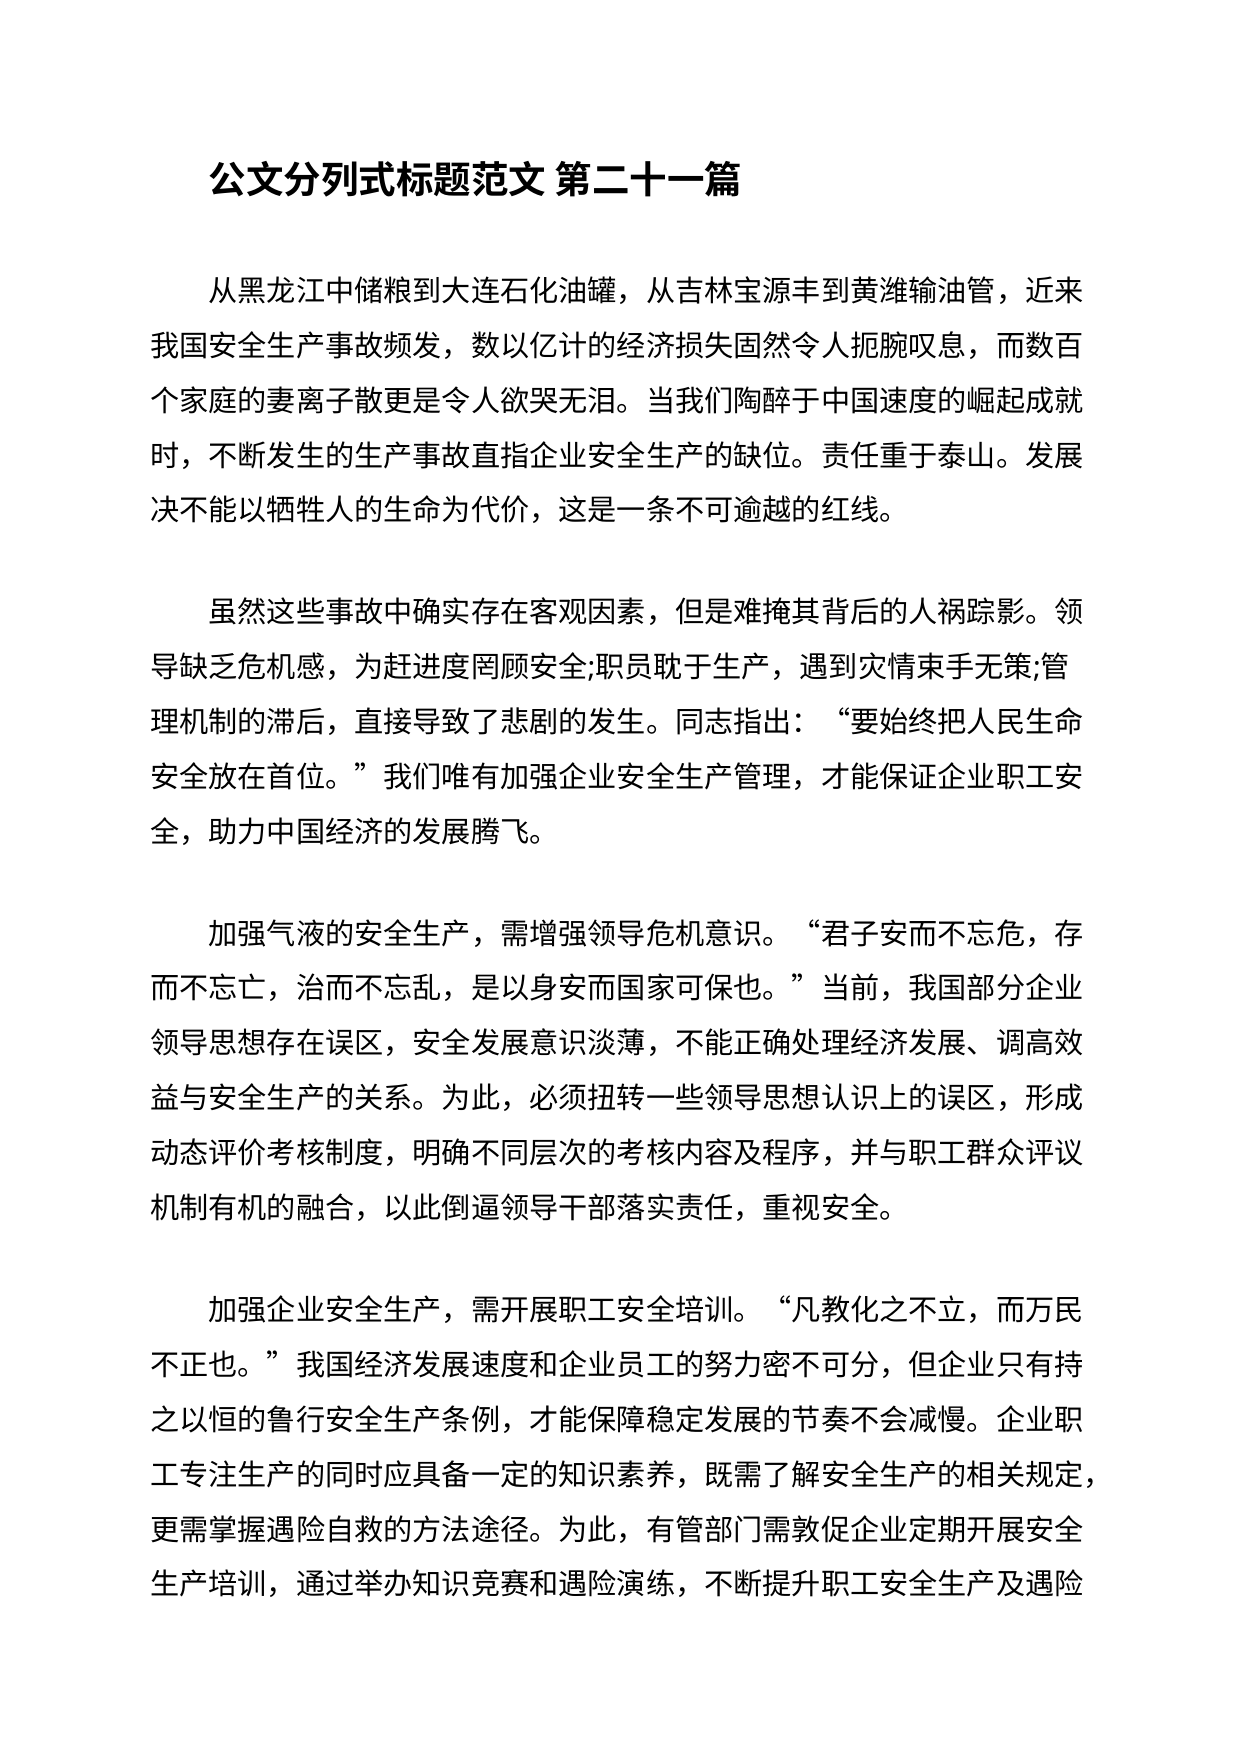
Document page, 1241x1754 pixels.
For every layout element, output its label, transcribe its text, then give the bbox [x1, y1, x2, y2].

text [150, 1286, 1090, 1603]
text 加强气液的安全生产，需增强领导危机意识。“君子安而不忘危，存而不忘亡，治而不忘乱，是以身安而国家可保也。”当前，我国部分企业领导思想存在误区，安全发展意识淡薄，不能正确处理经济发展、调高效益与安全生产的关系。为此，必须扭转一些领导思想认识上的误区，形成动态评价考核制度，明确不同层次的考核内容及程序，并与职工群众评议机制有机的融合，以此倒逼领导干部落实责任，重视安全。 [150, 910, 1090, 1227]
text 从黑龙江中储粮到大连石化油罐，从吉林宝源丰到黄潍输油管，近来我国安全生产事故频发，数以亿计的经济损失固然令人扼腕叹息，而数百个家庭的妻离子散更是令人欲哭无泪。当我们陶醉于中国速度的崛起成就时，不断发生的生产事故直指企业安全生产的缺位。责任重于泰山。发展决不能以牺牲人的生命为代价，这是一条不可逾越的红线。 [150, 267, 1090, 529]
text 公文分列式标题范文 第二十一篇 [150, 150, 1090, 204]
text 虽然这些事故中确实存在客观因素，但是难掩其背后的人祸踪影。领导缺乏危机感，为赶进度罔顾安全;职员耽于生产，遇到灾情束手无策;管理机制的滞后，直接导致了悲剧的发生。同志指出：“要始终把人民生命安全放在首位。”我们唯有加强企业安全生产管理，才能保证企业职工安全，助力中国经济的发展腾飞。 [150, 589, 1090, 851]
